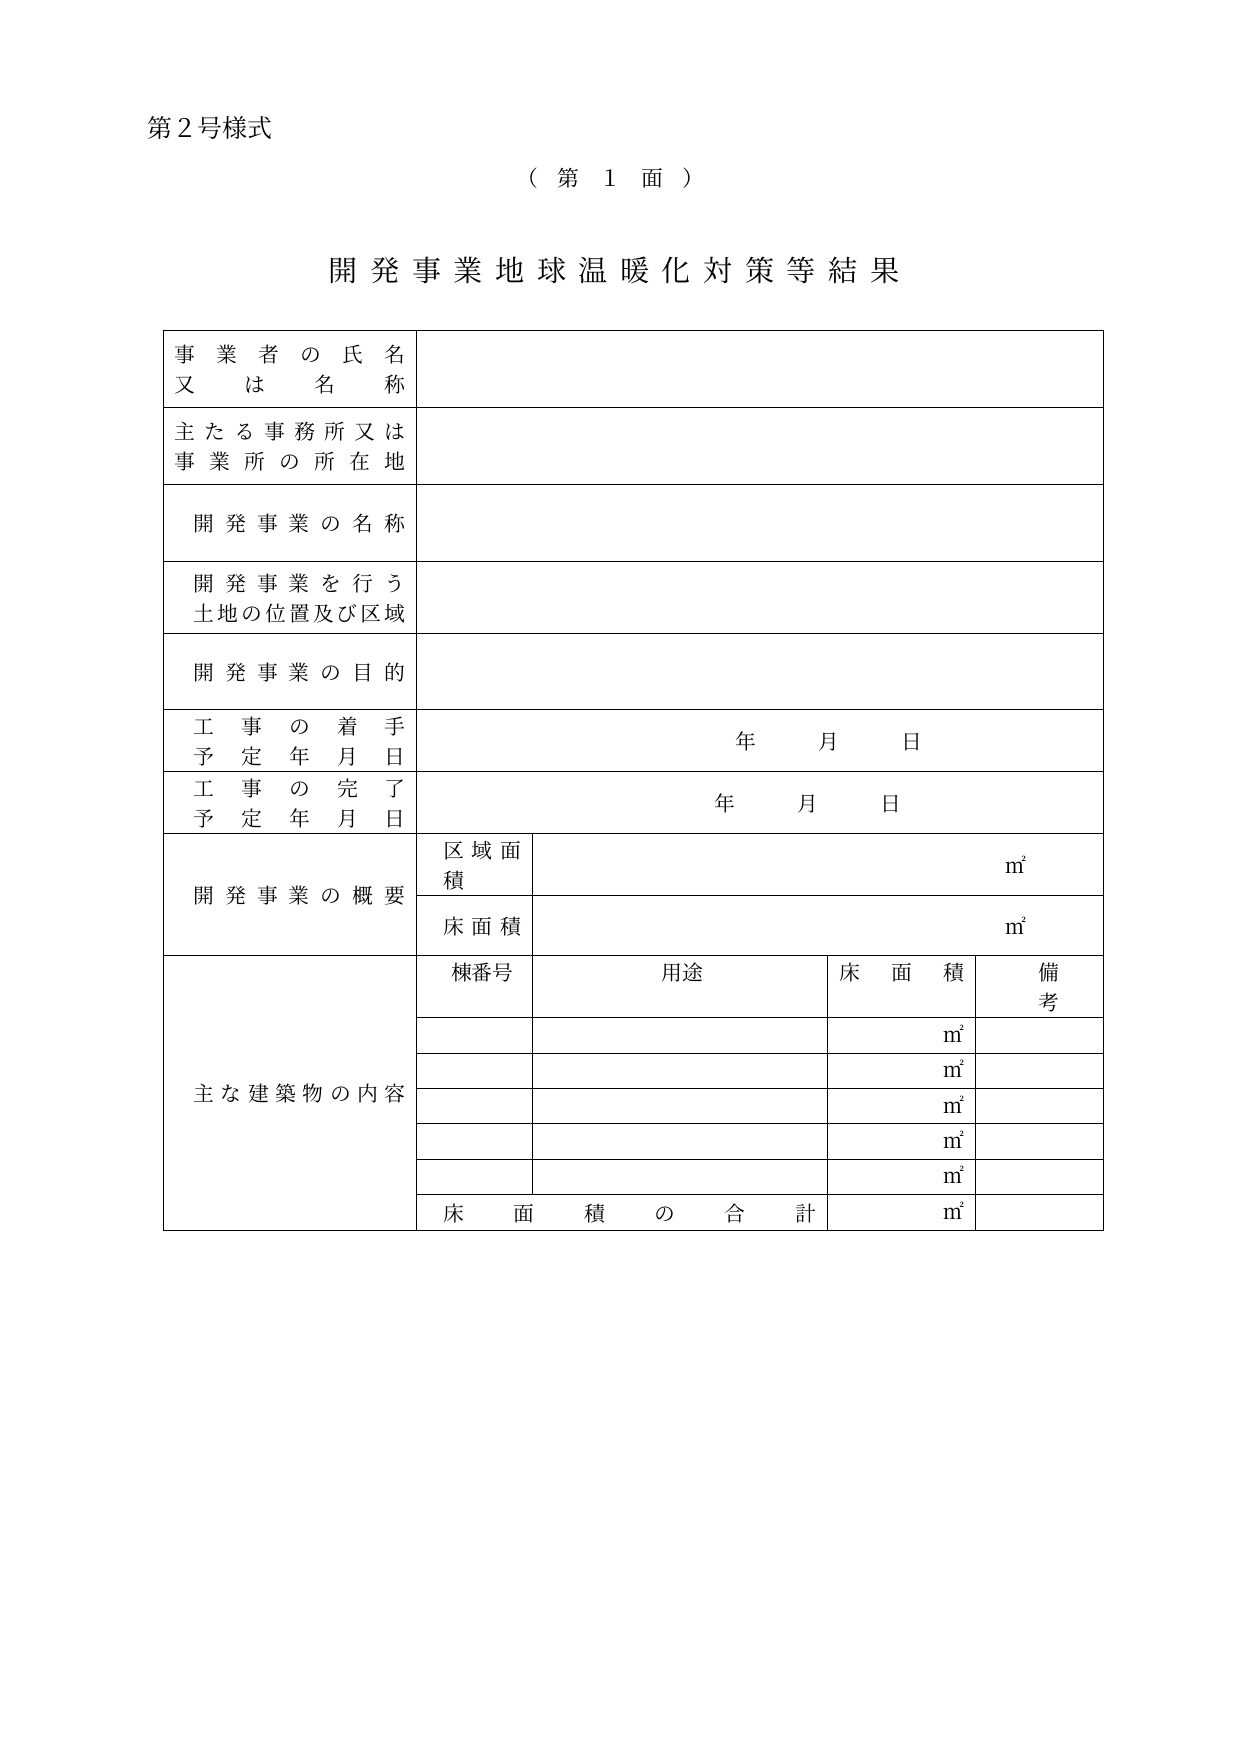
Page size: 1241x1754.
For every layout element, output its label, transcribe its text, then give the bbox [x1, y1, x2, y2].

table_cell [533, 1124, 827, 1159]
table_cell 棟番号 [417, 956, 532, 1017]
table_cell [417, 1089, 532, 1123]
table_cell ㎡ [828, 1195, 975, 1229]
table_cell 床面積 [828, 956, 975, 1017]
table_header 事業者の氏名 又は名称 [164, 331, 416, 407]
table_cell [417, 408, 1103, 484]
table_cell 主たる事務所又は 事業所の所在地 [164, 408, 416, 484]
table_cell ㎡ [828, 1124, 975, 1159]
table_cell 工事の着手 予定年月日 [164, 710, 416, 771]
table_cell 開発事業の目的 [164, 634, 416, 709]
table_cell [533, 1160, 827, 1194]
table_cell [976, 1160, 1103, 1194]
table_cell ㎡ [828, 1018, 975, 1052]
table_cell ㎡ [533, 834, 1103, 895]
table_cell 工事の完了 予定年月日 [164, 772, 416, 833]
table_cell 開発事業を行う 土地の位置及び区域 [164, 562, 416, 633]
table_cell 備 考 [976, 956, 1103, 1017]
text 開発事業地球温暖化対策等結果 [151, 238, 1089, 299]
table_cell ㎡ [828, 1089, 975, 1123]
table_cell [976, 1089, 1103, 1123]
table_cell 用途 [533, 956, 827, 1017]
table_cell [417, 634, 1103, 709]
table_cell [417, 1054, 532, 1088]
table_cell [417, 562, 1103, 633]
table_cell 年 月 日 [417, 710, 1103, 771]
table_cell ㎡ [828, 1054, 975, 1088]
table_cell [417, 1018, 532, 1052]
table_cell [976, 1018, 1103, 1052]
table_cell 開発事業の概要 [164, 834, 416, 955]
table_header [417, 331, 1103, 407]
table_cell [976, 1054, 1103, 1088]
table_cell 開発事業の名称 [164, 485, 416, 561]
table_cell 年 月 日 [417, 772, 1103, 833]
table_cell [417, 485, 1103, 561]
table_cell [533, 1018, 827, 1052]
table_cell [533, 1089, 827, 1123]
table_cell 床面積 [417, 896, 532, 955]
text （第１面） [151, 147, 1089, 208]
table_cell [533, 1054, 827, 1088]
table_cell 主な建築物の内容 [164, 956, 416, 1229]
table_cell [417, 1124, 532, 1159]
table_cell ㎡ [828, 1160, 975, 1194]
table_cell 区域面積 [417, 834, 532, 895]
table_cell [976, 1195, 1103, 1229]
table_cell [417, 1160, 532, 1194]
table_cell ㎡ [533, 896, 1103, 955]
table_cell [976, 1124, 1103, 1159]
table_cell 床面積の合計 [417, 1195, 827, 1229]
